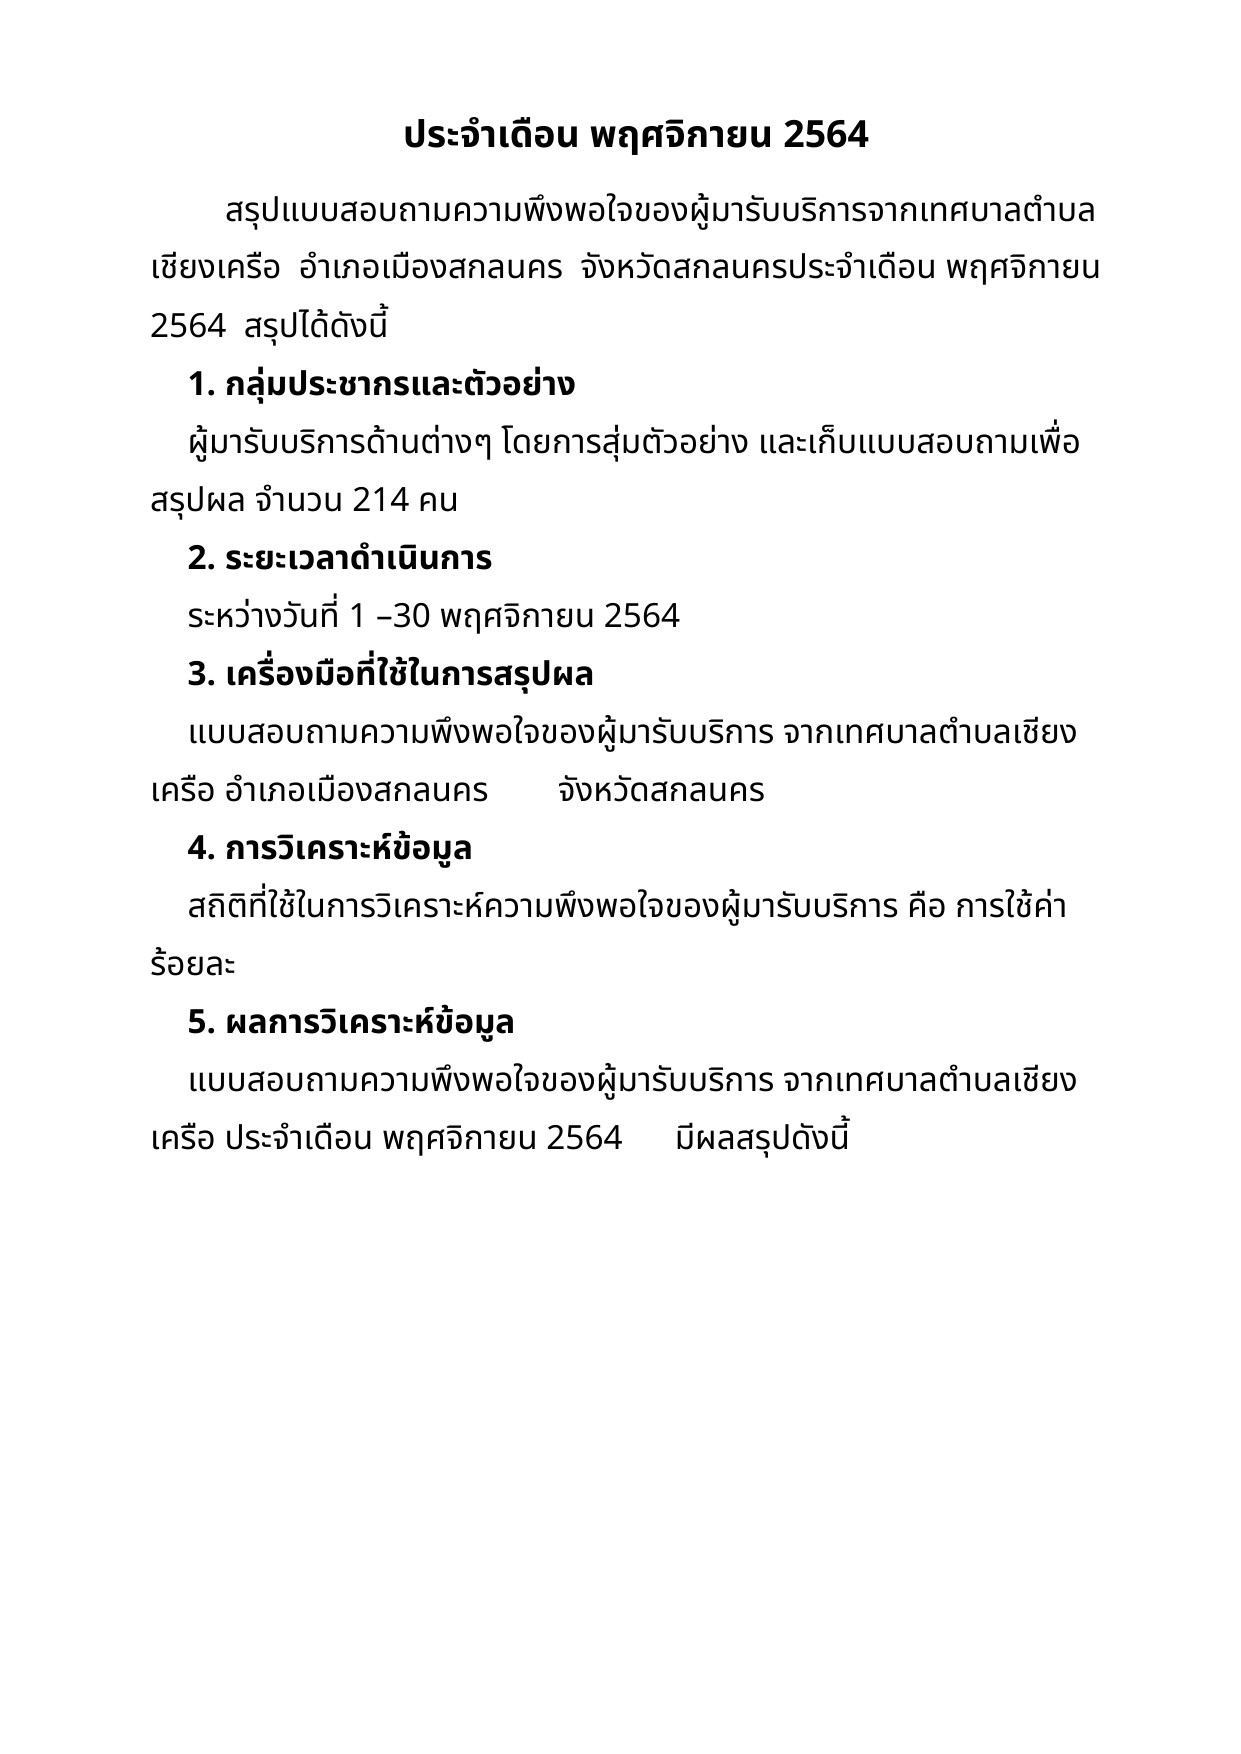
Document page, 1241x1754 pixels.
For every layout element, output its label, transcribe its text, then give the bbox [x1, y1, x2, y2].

text แบบสอบถามความพึงพอใจของผู้มารับบริการ จากเทศบาลตำบลเชียงเครือ ประจำเดือน พฤศจิกายน 2564 มีผลสรุปดังนี้ [150, 1056, 1122, 1164]
list ผลการวิเคราะห์ข้อมูล [150, 998, 1122, 1048]
text สถิติที่ใช้ในการวิเคราะห์ความพึงพอใจของผู้มารับบริการ คือ การใช้ค่าร้อยละ [150, 882, 1122, 990]
list ผู้มารับบริการด้านต่างๆ โดยการสุ่มตัวอย่าง และเก็บแบบสอบถามเพื่อสรุปผล จำนวน 214 คน [150, 418, 1122, 526]
list เครื่องมือที่ใช้ในการสรุปผล [150, 650, 1122, 701]
list การวิเคราะห์ข้อมูล [150, 824, 1122, 874]
list กลุ่มประชากรและตัวอย่าง [150, 359, 1122, 410]
text สรุปแบบสอบถามความพึงพอใจของผู้มารับบริการจากเทศบาลตำบลเชียงเครือ อำเภอเมืองสกลนคร จังหวัดสกลนครประจำเดือน พฤศจิกายน 2564 สรุปได้ดังนี้ [150, 186, 1122, 352]
text แบบสอบถามความพึงพอใจของผู้มารับบริการ จากเทศบาลตำบลเชียงเครือ อำเภอเมืองสกลนคร จังหวัดสกลนคร [150, 708, 1122, 816]
list ระยะเวลาดำเนินการ [150, 534, 1122, 584]
text ระหว่างวันที่ 1 –30 พฤศจิกายน 2564 [150, 592, 1122, 642]
text ประจำเดือน พฤศจิกายน 2564 [150, 108, 1122, 164]
